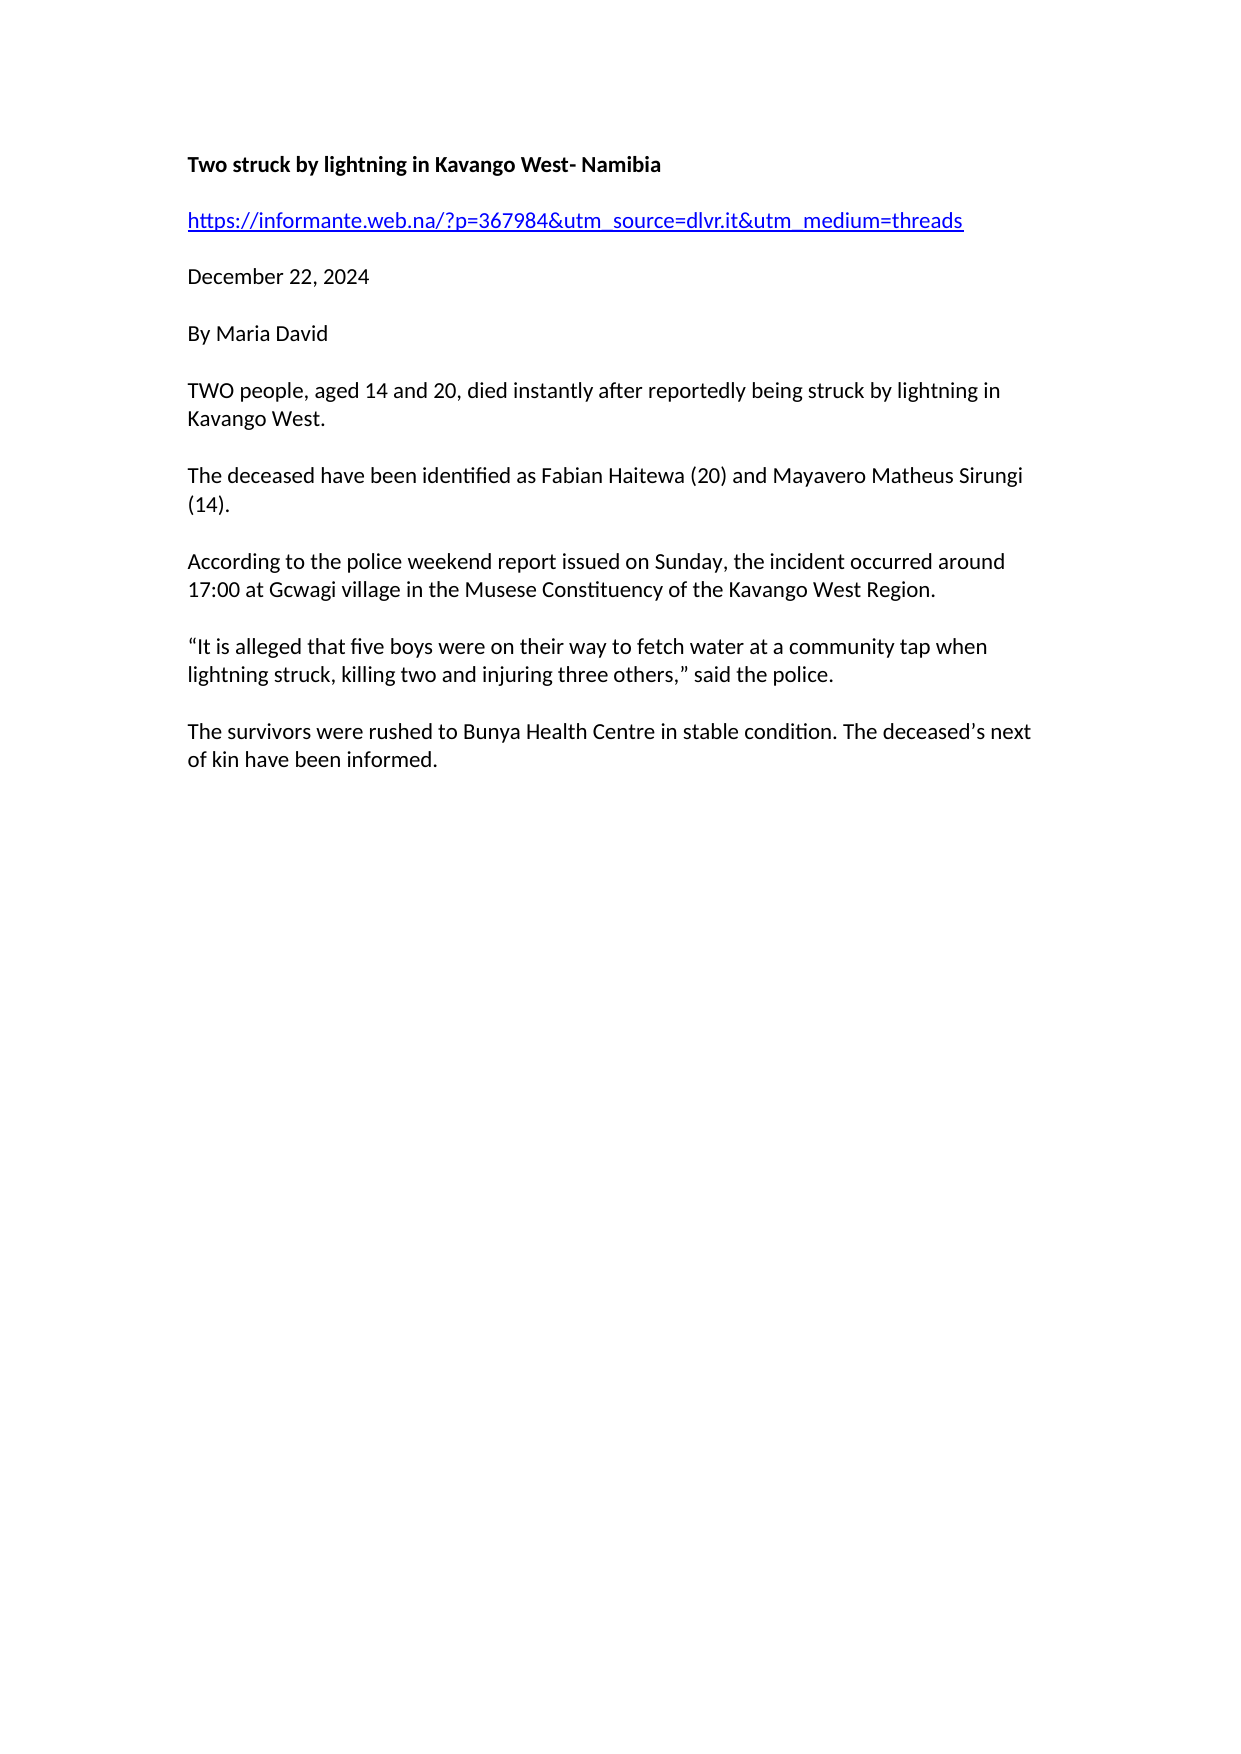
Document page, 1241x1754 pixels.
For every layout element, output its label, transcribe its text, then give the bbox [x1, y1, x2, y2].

text “It is alleged that five boys were on their way to fetch water at a community tap when lightning struck, killing two and injuring three others,” said the police. [187, 632, 1053, 688]
text The survivors were rushed to Bunya Health Centre in stable condition. The deceased’s next of kin have been informed. [187, 717, 1053, 773]
text By Maria David [187, 319, 1053, 347]
text TWO people, aged 14 and 20, died instantly after reportedly being struck by lightning in Kavango West. [187, 376, 1053, 432]
text According to the police weekend report issued on Sunday, the incident occurred around 17:00 at Gcwagi village in the Musese Constituency of the Kavango West Region. [187, 547, 1053, 603]
subtitle Two struck by lightning in Kavango West- Namibia https://informante.web.na/?p=367984&utm_source=dlvr.it&utm_medium=threads December 22, 2024 [187, 150, 1053, 290]
text The deceased have been identified as Fabian Haitewa (20) and Mayavero Matheus Sirungi (14). [187, 462, 1053, 518]
